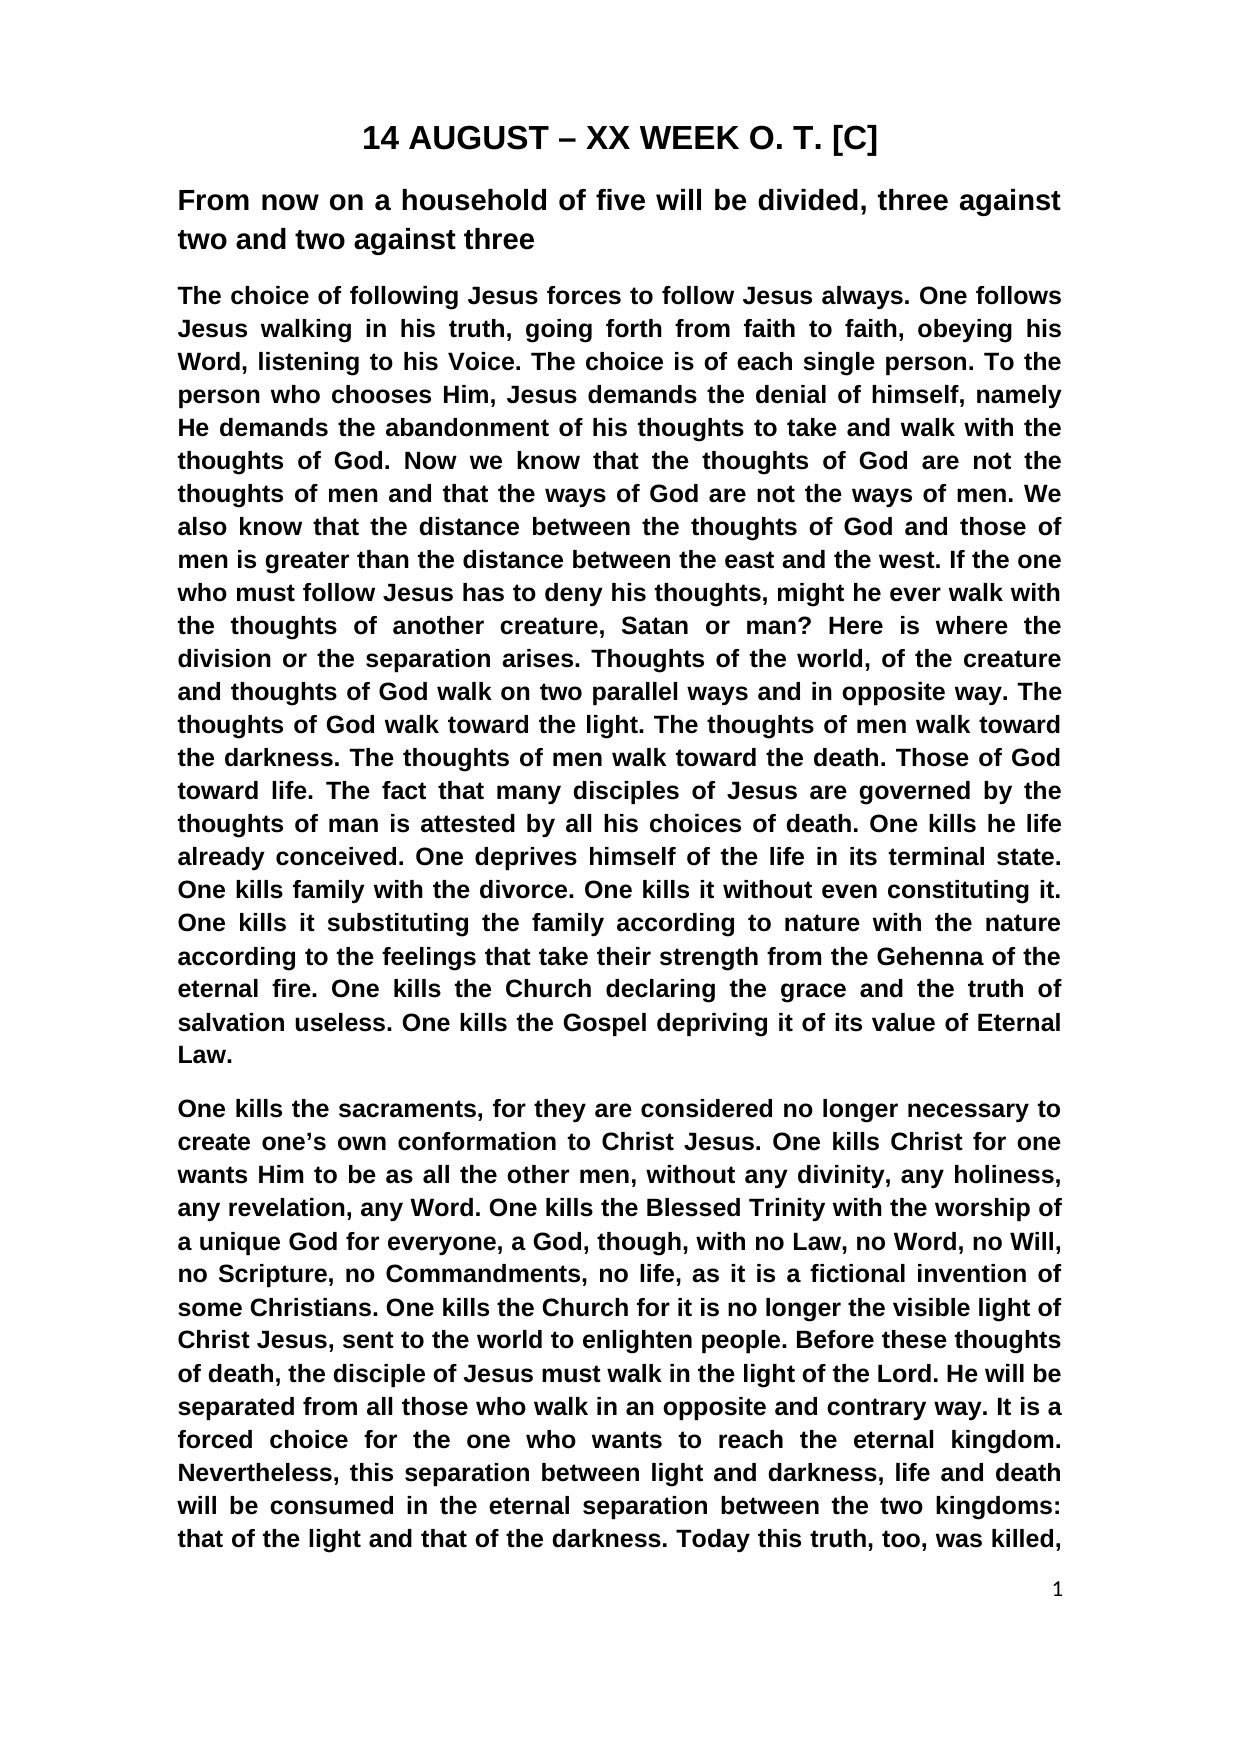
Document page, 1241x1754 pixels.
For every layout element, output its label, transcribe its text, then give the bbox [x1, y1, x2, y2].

text The choice of following Jesus forces to follow Jesus always. One follows Jesus walking in his truth, going forth from faith to faith, obeying his Word, listening to his Voice. The choice is of each single person. To the person who chooses Him, Jesus demands the denial of himself, namely He demands the abandonment of his thoughts to take and walk with the thoughts of God. Now we know that the thoughts of God are not the thoughts of men and that the ways of God are not the ways of men. We also know that the distance between the thoughts of God and those of men is greater than the distance between the east and the west. If the one who must follow Jesus has to deny his thoughts, might he ever walk with the thoughts of another creature, Satan or man? Here is where the division or the separation arises. Thoughts of the world, of the creature and thoughts of God walk on two parallel ways and in opposite way. The thoughts of God walk toward the light. The thoughts of men walk toward the darkness. The thoughts of men walk toward the death. Those of God toward life. The fact that many disciples of Jesus are governed by the thoughts of man is attested by all his choices of death. One kills he life already conceived. One deprives himself of the life in its terminal state. One kills family with the divorce. One kills it without even constituting it. One kills it substituting the family according to nature with the nature according to the feelings that take their strength from the Gehenna of the eternal fire. One kills the Church declaring the grace and the truth of salvation useless. One kills the Gospel depriving it of its value of Eternal Law. [177, 281, 1063, 1069]
text 14 AUGUST – XX WEEK O. T. [C] [177, 118, 1063, 157]
text From now on a household of five will be divided, three against two and two against three [177, 183, 1063, 255]
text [177, 1094, 1063, 1552]
